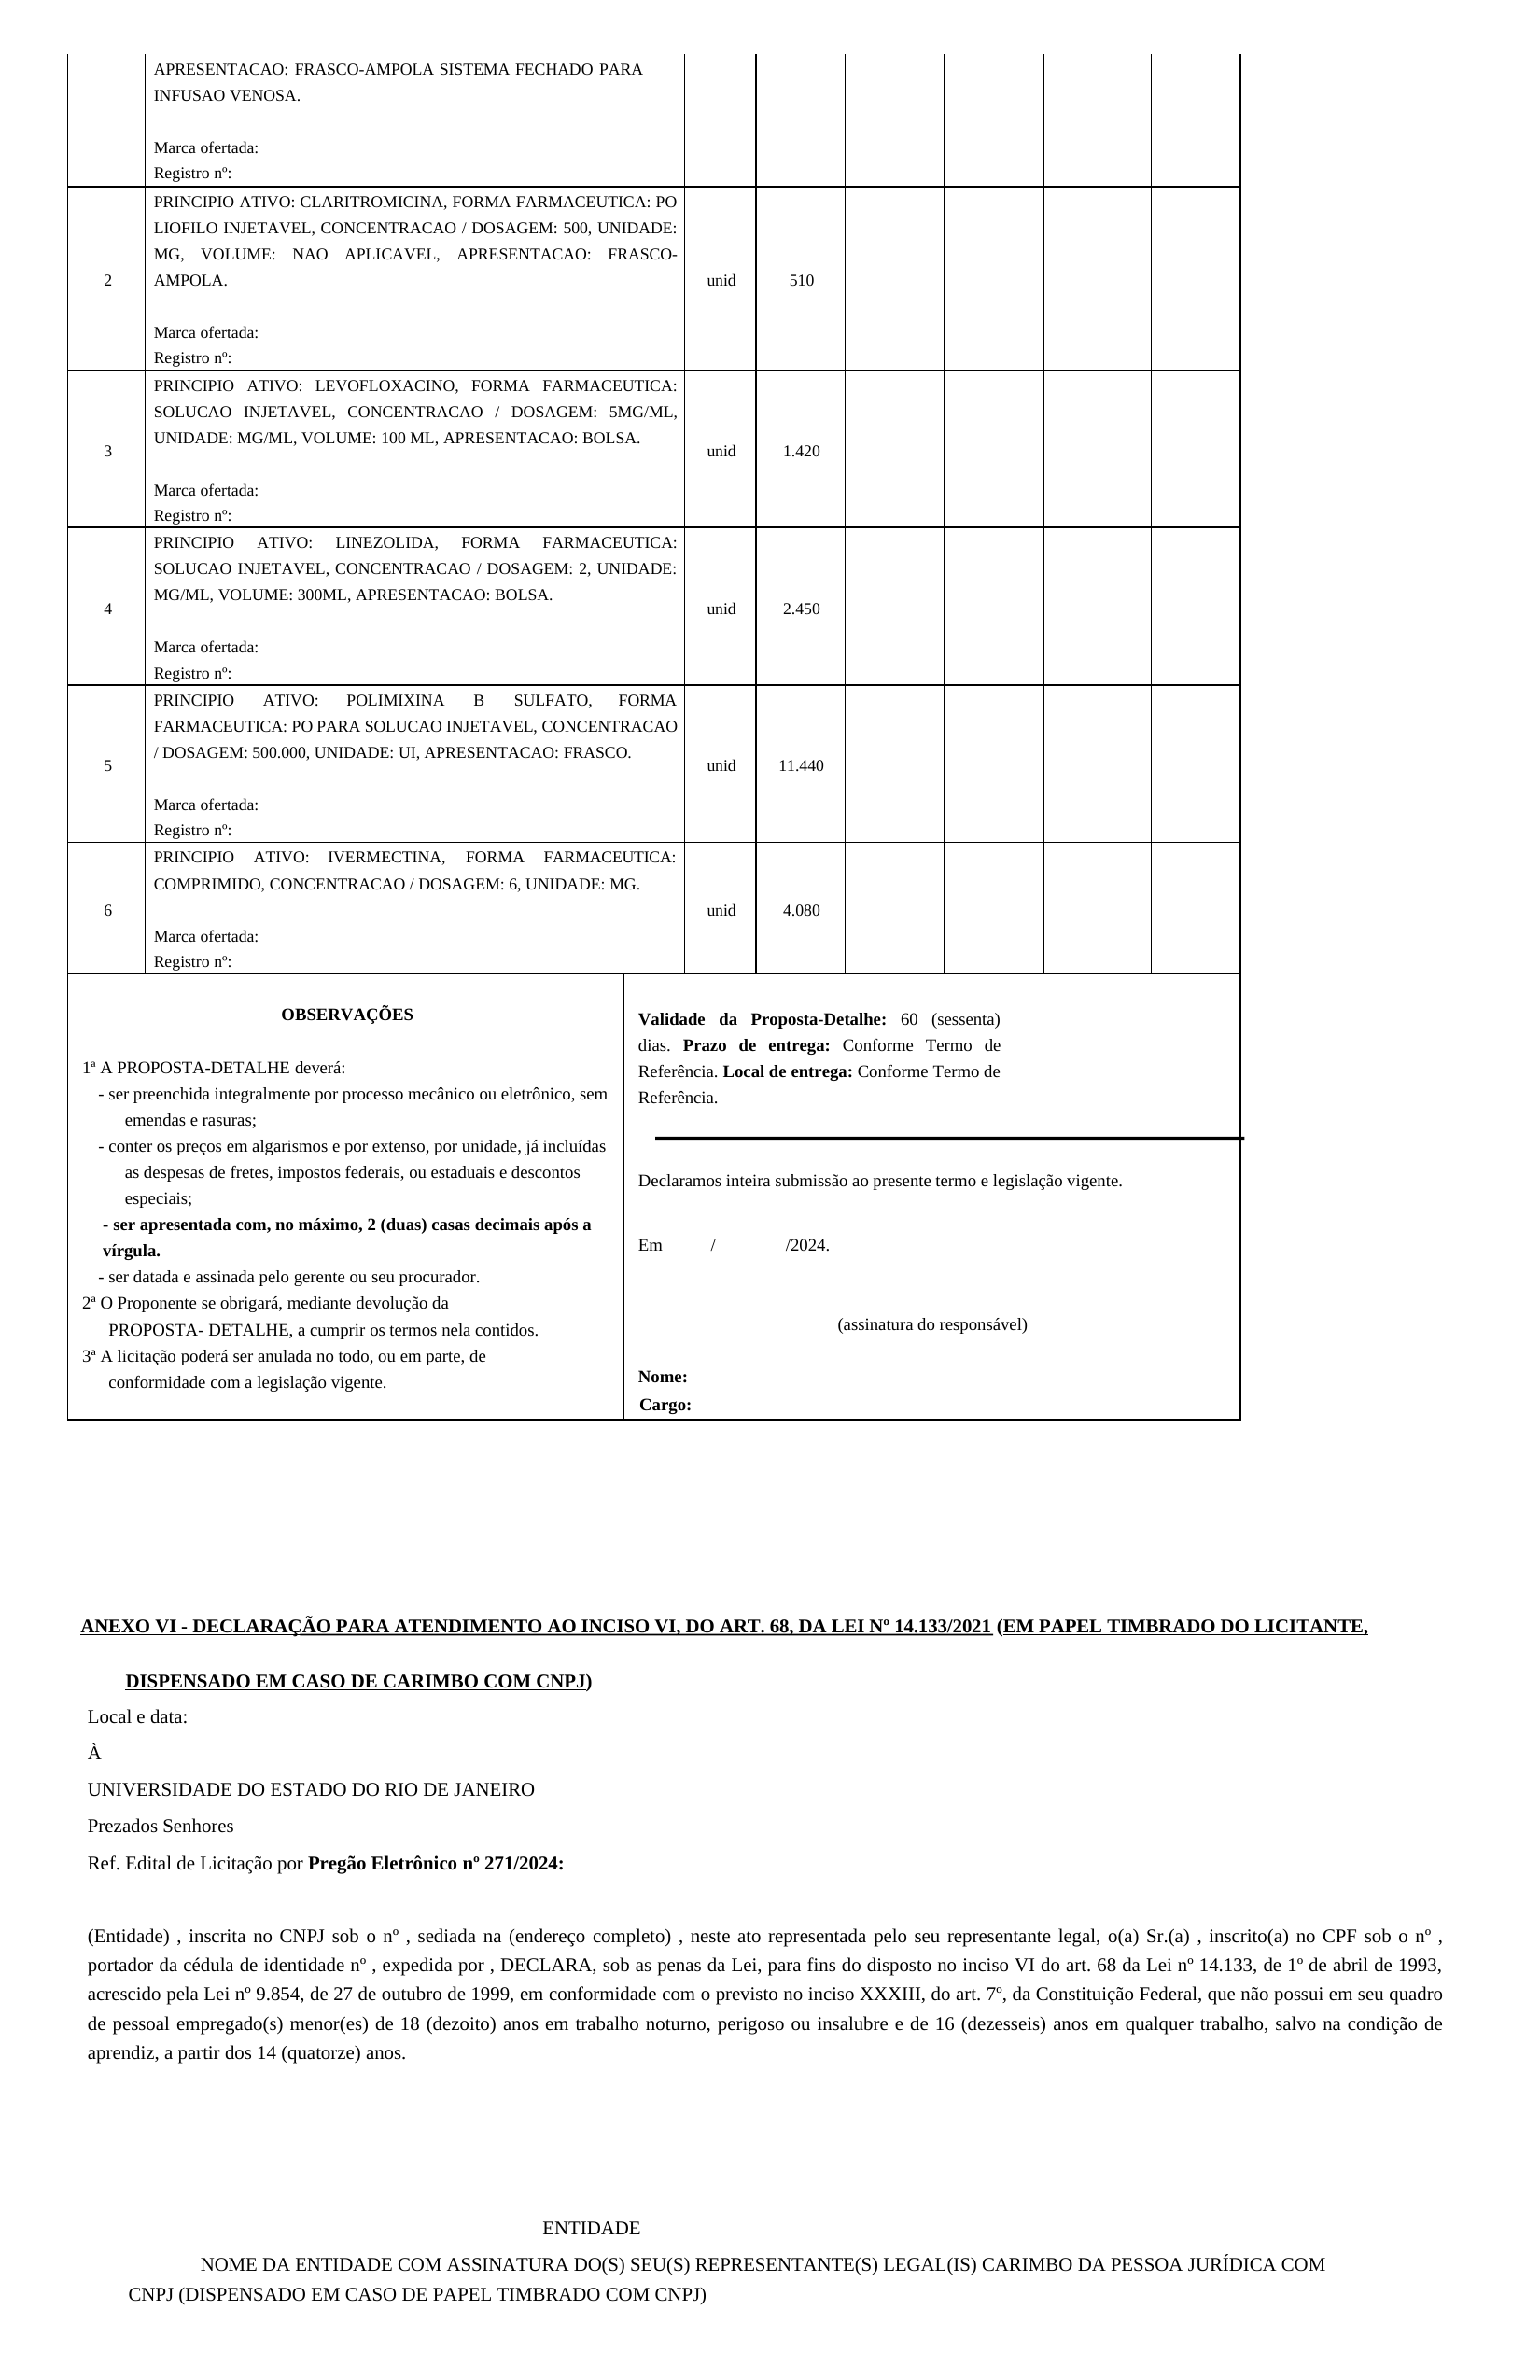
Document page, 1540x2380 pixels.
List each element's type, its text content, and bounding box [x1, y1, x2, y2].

table_cell unid [685, 188, 755, 370]
table_cell [1044, 843, 1151, 973]
table_cell PRINCIPIO ATIVO: IVERMECTINA, FORMA FARMACEUTICA: COMPRIMIDO, CONCENTRACAO / DOSAGEM: 6, UNIDADE: MG. Marca ofertada: Registro nº: [146, 843, 684, 973]
table_cell [1152, 528, 1239, 684]
table_header [945, 54, 1043, 186]
table_cell unid [685, 528, 755, 684]
table_cell [945, 528, 1043, 684]
table_cell 510 [757, 188, 845, 370]
text Prezados Senhores [88, 1814, 1488, 1837]
table_cell 1.420 [757, 371, 845, 526]
text ANEXO VI - DECLARAÇÃO PARA ATENDIMENTO AO INCISO VI, DO ART. 68, DA LEI Nº 14.133/2021 (EM PAPEL TIMBRADO DO LICITANTE, [80, 1615, 1488, 1637]
table_cell 2.450 [757, 528, 845, 684]
table_header [1044, 54, 1151, 186]
table_cell unid [685, 843, 755, 973]
table_cell [846, 686, 944, 842]
table_cell [1152, 188, 1239, 370]
table_cell 2 [68, 188, 145, 370]
text Ref. Edital de Licitação por Pregão Eletrônico nº 271/2024: [88, 1852, 1488, 1874]
table_cell [1152, 686, 1239, 842]
table_cell [1044, 528, 1151, 684]
table_cell 3 [68, 371, 145, 526]
table_cell [945, 188, 1043, 370]
table_cell [1044, 686, 1151, 842]
text ENTIDADE [542, 2217, 1488, 2239]
table_cell [945, 686, 1043, 842]
table_cell [1152, 371, 1239, 526]
table_cell 6 [68, 843, 145, 973]
table_cell 11.440 [757, 686, 845, 842]
table_cell [846, 528, 944, 684]
table_header [757, 54, 845, 186]
text À [88, 1742, 1488, 1764]
table_cell unid [685, 686, 755, 842]
table_cell PRINCIPIO ATIVO: POLIMIXINA B SULFATO, FORMA FARMACEUTICA: PO PARA SOLUCAO INJETAVEL, CONCENTRACAO / DOSAGEM: 500.000, UNIDADE: UI, APRESENTACAO: FRASCO. Marca ofertada: Registro nº: [146, 686, 684, 842]
text (Entidade) , inscrita no CNPJ sob o nº , sediada na (endereço completo) , neste ato representada pelo seu representante legal, o(a) Sr.(a) , inscrito(a) no CPF sob o nº , portador da cédula de identidade nº , expedida por , DECLARA, sob as penas da Lei, para fins do disposto no inciso VI do art. 68 da Lei nº 14.133, de 1º de abril de 1993, acrescido pela Lei nº 9.854, de 27 de outubro de 1999, em conformidade com o previsto no inciso XXXIII, do art. 7º, da Constituição Federal, que não possui em seu quadro de pessoal empregado(s) menor(es) de 18 (dezoito) anos em trabalho noturno, perigoso ou insalubre e de 16 (dezesseis) anos em qualquer trabalho, salvo na condição de aprendiz, a partir dos 14 (quatorze) anos. [88, 1925, 1446, 2064]
text Local e data: [88, 1705, 1488, 1728]
table_header [685, 54, 755, 186]
table_cell [945, 843, 1043, 973]
table_cell 4.080 [757, 843, 845, 973]
table_header APRESENTACAO: FRASCO-AMPOLA SISTEMA FECHADO PARA INFUSAO VENOSA. Marca ofertada: Registro nº: [146, 54, 684, 186]
table_cell 4 [68, 528, 145, 684]
table_header [846, 54, 944, 186]
table_cell [945, 371, 1043, 526]
table_cell 5 [68, 686, 145, 842]
table_cell PRINCIPIO ATIVO: LEVOFLOXACINO, FORMA FARMACEUTICA: SOLUCAO INJETAVEL, CONCENTRACAO / DOSAGEM: 5MG/ML, UNIDADE: MG/ML, VOLUME: 100 ML, APRESENTACAO: BOLSA. Marca ofertada: Registro nº: [146, 371, 684, 526]
table_cell [1044, 188, 1151, 370]
table_cell Validade da Proposta-Detalhe: 60 (sessenta) dias. Prazo de entrega: Conforme Termo de Referência. Local de entrega: Conforme Termo de Referência. Declaramos inteira submissão ao presente termo e legislação vigente. Em / /2024. (assinatura do responsável) Nome: Cargo: [624, 974, 1239, 1419]
table_cell PRINCIPIO ATIVO: CLARITROMICINA, FORMA FARMACEUTICA: PO LIOFILO INJETAVEL, CONCENTRACAO / DOSAGEM: 500, UNIDADE: MG, VOLUME: NAO APLICAVEL, APRESENTACAO: FRASCO- AMPOLA. Marca ofertada: Registro nº: [146, 188, 684, 370]
table_cell [846, 843, 944, 973]
text DISPENSADO EM CASO DE CARIMBO COM CNPJ) [125, 1670, 1488, 1692]
table_cell [1152, 843, 1239, 973]
text UNIVERSIDADE DO ESTADO DO RIO DE JANEIRO [88, 1778, 1488, 1800]
table_cell [1044, 371, 1151, 526]
table_cell PRINCIPIO ATIVO: LINEZOLIDA, FORMA FARMACEUTICA: SOLUCAO INJETAVEL, CONCENTRACAO / DOSAGEM: 2, UNIDADE: MG/ML, VOLUME: 300ML, APRESENTACAO: BOLSA. Marca ofertada: Registro nº: [146, 528, 684, 684]
table_cell unid [685, 371, 755, 526]
table_cell [846, 188, 944, 370]
table_header [68, 54, 145, 186]
table_cell OBSERVAÇÕES 1ª A PROPOSTA-DETALHE deverá: ser preenchida integralmente por processo mecânico ou eletrônico, sem emendas e rasuras; conter os preços em algarismos e por extenso, por unidade, já incluídas as despesas de fretes, impostos federais, ou estaduais e descontos especiais; - ser apresentada com, no máximo, 2 (duas) casas decimais após a vírgula. - ser datada e assinada pelo gerente ou seu procurador. 2ª O Proponente se obrigará, mediante devolução da PROPOSTA- DETALHE, a cumprir os termos nela contidos. 3ª A licitação poderá ser anulada no todo, ou em parte, de conformidade com a legislação vigente. [68, 974, 623, 1419]
table_header [1152, 54, 1239, 186]
table_cell [846, 371, 944, 526]
